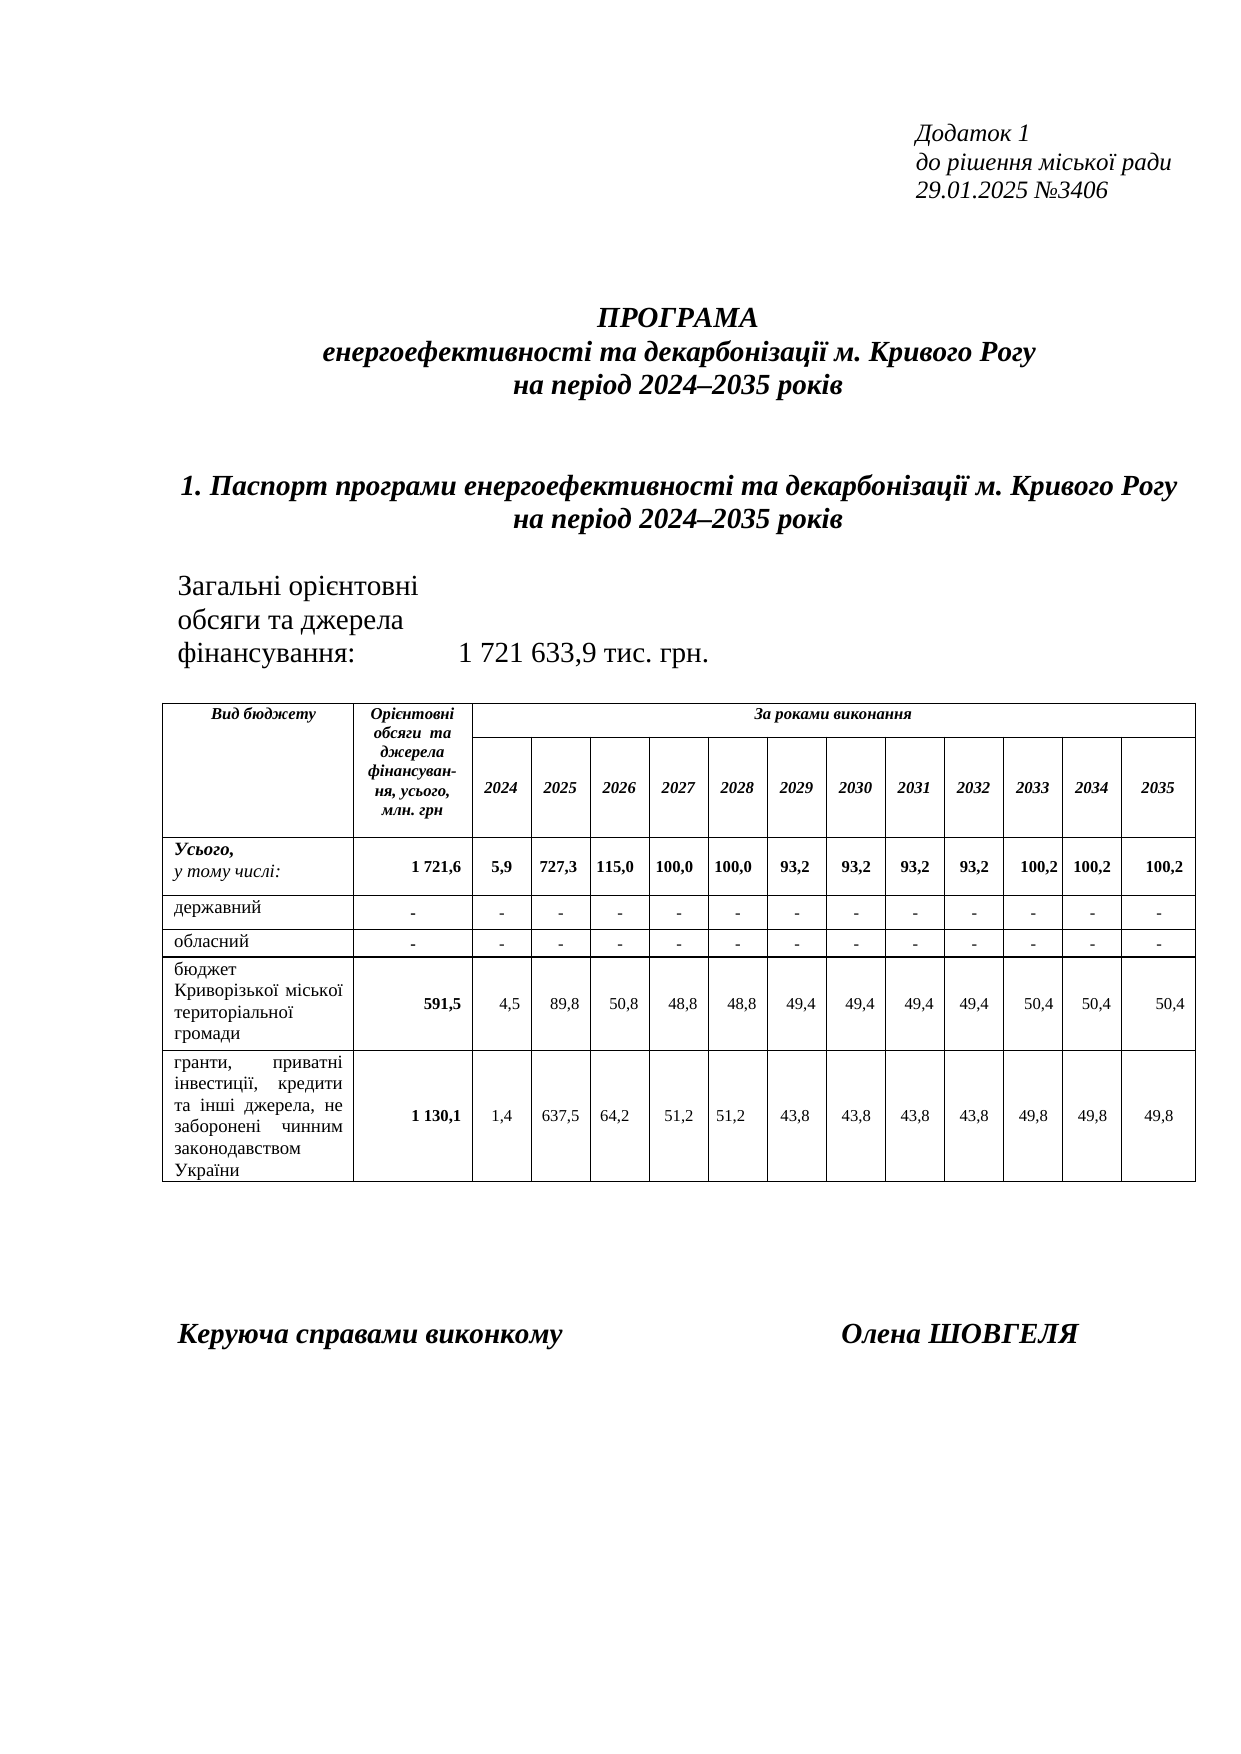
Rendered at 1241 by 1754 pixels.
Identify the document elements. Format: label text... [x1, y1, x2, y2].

table_header Орієнтовні обсяги та джерела фінансуван-ня, усього, млн. грн [354, 704, 472, 837]
table_cell 2030 [827, 738, 885, 837]
table_cell 2028 [709, 738, 767, 837]
table_cell 51,2 [650, 1051, 708, 1181]
table_cell - [650, 930, 708, 956]
table_cell 48,8 [709, 958, 767, 1049]
table_cell 89,8 [532, 958, 590, 1049]
table_cell - [591, 930, 649, 956]
table_cell 4,5 [473, 958, 531, 1049]
table_cell 2033 [1004, 738, 1062, 837]
table_cell 637,5 [532, 1051, 590, 1181]
table_cell 591,5 [354, 958, 472, 1049]
text фінансування: 1 721 633,9 тис. грн. [177, 636, 1181, 669]
table_cell - [768, 896, 826, 929]
table_cell 50,4 [1122, 958, 1195, 1049]
text 29.01.2025 №3406 [916, 176, 1181, 204]
table_cell 43,8 [768, 1051, 826, 1181]
table_cell - [886, 930, 944, 956]
table_cell - [354, 896, 472, 929]
table_cell - [886, 896, 944, 929]
text на період 2024–2035 років [177, 367, 1181, 401]
table_cell 2029 [768, 738, 826, 837]
table_cell 115,0 [591, 838, 649, 895]
table_cell 100,2 [1063, 838, 1121, 895]
table_cell - [709, 930, 767, 956]
table_cell обласний [163, 930, 353, 956]
text 1. Паспорт програми енергоефективності та декарбонізації м. Кривого Рогу [177, 468, 1181, 501]
table_cell Усього, у тому числі: [163, 838, 353, 895]
table_header За роками виконання [473, 704, 1195, 737]
table_cell - [532, 896, 590, 929]
table_cell - [1004, 896, 1062, 929]
table_cell 100,0 [650, 838, 708, 895]
table_cell 2024 [473, 738, 531, 837]
table_cell 2025 [532, 738, 590, 837]
table_cell 727,3 [532, 838, 590, 895]
table_cell 2032 [945, 738, 1003, 837]
table_cell бюджет Криворізької міської територіальної громади [163, 958, 353, 1049]
text до рішення міської ради [916, 147, 1181, 176]
table_cell 2034 [1063, 738, 1121, 837]
table_cell 93,2 [827, 838, 885, 895]
table_cell 93,2 [945, 838, 1003, 895]
text ПРОГРАМА [177, 300, 1181, 334]
table_cell 50,4 [1063, 958, 1121, 1049]
table_cell 100,2 [1004, 838, 1062, 895]
table_cell 49,8 [1063, 1051, 1121, 1181]
table_cell - [591, 896, 649, 929]
table_cell гранти, приватні інвестиції, кредити та інші джерела, не заборонені чинним законодавством України [163, 1051, 353, 1181]
table_cell 1,4 [473, 1051, 531, 1181]
table_cell - [473, 930, 531, 956]
table_cell 64,2 [591, 1051, 649, 1181]
table_cell 50,8 [591, 958, 649, 1049]
table_cell 49,8 [1004, 1051, 1062, 1181]
table_cell 49,4 [827, 958, 885, 1049]
text енергоефективності та декарбонізації м. Кривого Рогу [177, 334, 1181, 367]
text на період 2024–2035 років [177, 501, 1181, 535]
table_cell - [768, 930, 826, 956]
table_cell 43,8 [886, 1051, 944, 1181]
table_cell 2026 [591, 738, 649, 837]
table_header Вид бюджету [163, 704, 353, 837]
table_cell 100,2 [1122, 838, 1195, 895]
table_cell 2031 [886, 738, 944, 837]
table_cell 43,8 [827, 1051, 885, 1181]
table_cell - [1122, 930, 1195, 956]
table_cell 93,2 [768, 838, 826, 895]
table_cell - [354, 930, 472, 956]
table_cell - [1063, 930, 1121, 956]
table_cell - [827, 930, 885, 956]
table_cell 49,4 [768, 958, 826, 1049]
table_cell державний [163, 896, 353, 929]
table_cell 49,8 [1122, 1051, 1195, 1181]
table_cell 50,4 [1004, 958, 1062, 1049]
table_cell - [473, 896, 531, 929]
table_cell 2035 [1122, 738, 1195, 837]
table_cell - [1004, 930, 1062, 956]
table_cell - [827, 896, 885, 929]
text Керуюча справами виконкому Олена ШОВГЕЛЯ [177, 1316, 1181, 1350]
table_cell - [532, 930, 590, 956]
table_cell - [945, 930, 1003, 956]
table_cell - [1122, 896, 1195, 929]
text обсяги та джерела [177, 602, 1181, 636]
table_cell 1 130,1 [354, 1051, 472, 1181]
text Додаток 1 [916, 118, 1181, 147]
table_cell - [650, 896, 708, 929]
text Загальні орієнтовні [177, 568, 1181, 602]
table_cell 2027 [650, 738, 708, 837]
table_cell 5,9 [473, 838, 531, 895]
table_cell 93,2 [886, 838, 944, 895]
table_cell 43,8 [945, 1051, 1003, 1181]
table_cell - [945, 896, 1003, 929]
table_cell 1 721,6 [354, 838, 472, 895]
table_cell - [709, 896, 767, 929]
table_cell 100,0 [709, 838, 767, 895]
table_cell 49,4 [886, 958, 944, 1049]
table_cell - [1063, 896, 1121, 929]
table_cell 48,8 [650, 958, 708, 1049]
table_cell 51,2 [709, 1051, 767, 1181]
table_cell 49,4 [945, 958, 1003, 1049]
